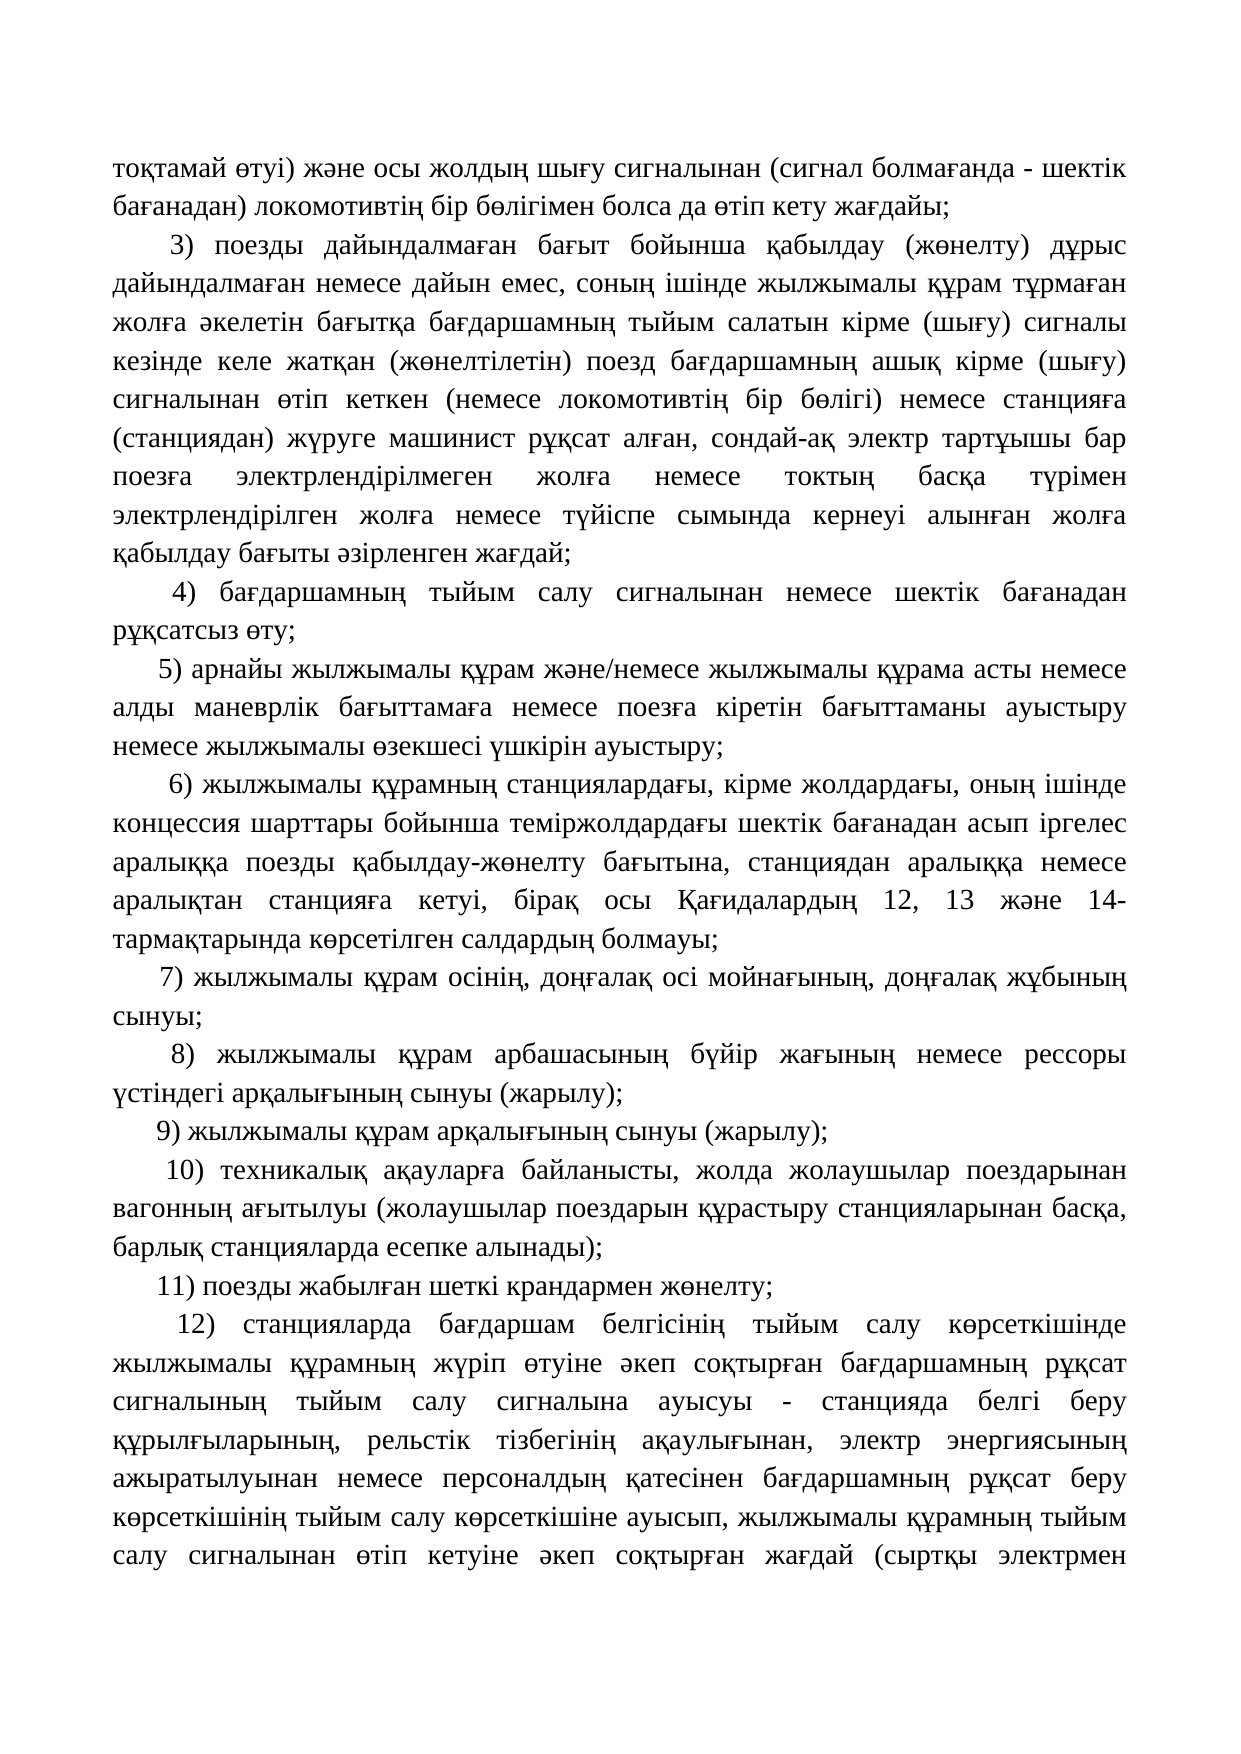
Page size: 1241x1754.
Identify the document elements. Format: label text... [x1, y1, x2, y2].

text 7) жылжымалы құрам осінің, доңғалақ осі мойнағының, доңғалақ жұбының сынуы; [112, 959, 1128, 1031]
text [112, 1306, 1128, 1571]
text 3) поезды дайындалмаған бағыт бойынша қабылдау (жөнелту) дұрыс дайындалмаған немесе дайын емес, соның ішінде жылжымалы құрам тұрмаған жолға әкелетін бағытқа бағдаршамның тыйым салатын кірме (шығу) сигналы кезінде келе жатқан (жөнелтілетін) поезд бағдаршамның ашық кірме (шығу) сигналынан өтіп кеткен (немесе локомотивтің бір бөлігі) немесе станцияға (станциядан) жүруге машинист рұқсат алған, сондай-ақ электр тартұышы бар поезға электрлендірілмеген жолға немесе токтың басқа түрімен электрлендірілген жолға немесе түйіспе сымында кернеуі алынған жолға қабылдау бағыты әзірленген жағдай; [112, 227, 1128, 569]
text 9) жылжымалы құрам арқалығының сынуы (жарылу); [112, 1113, 1128, 1147]
text 11) поезды жабылған шеткі крандармен жөнелту; [112, 1268, 1128, 1301]
text 5) арнайы жылжымалы құрам және/немесе жылжымалы құрама асты немесе алды маневрлік бағыттамаға немесе поезға кіретін бағыттаманы ауыстыру немесе жылжымалы өзекшесі үшкірін ауыстыру; [112, 651, 1128, 762]
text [112, 150, 1128, 222]
text 4) бағдаршамның тыйым салу сигналынан немесе шектік бағанадан рұқсатсыз өту; [112, 574, 1128, 646]
text 8) жылжымалы құрам арбашасының бүйір жағының немесе рессоры үстіндегі арқалығының сынуы (жарылу); [112, 1036, 1128, 1108]
text 6) жылжымалы құрамның станциялардағы, кірме жолдардағы, оның ішінде концессия шарттары бойынша теміржолдардағы шектік бағанадан асып іргелес аралыққа поезды қабылдау-жөнелту бағытына, станциядан аралыққа немесе аралықтан станцияға кетуі, бірақ осы Қағидалардың 12, 13 және 14-тармақтарында көрсетілген салдардың болмауы; [112, 767, 1128, 954]
text 10) техникалық ақауларға байланысты, жолда жолаушылар поездарынан вагонның ағытылуы (жолаушылар поездарын құрастыру станцияларынан басқа, барлық станцияларда есепке алынады); [112, 1152, 1128, 1263]
